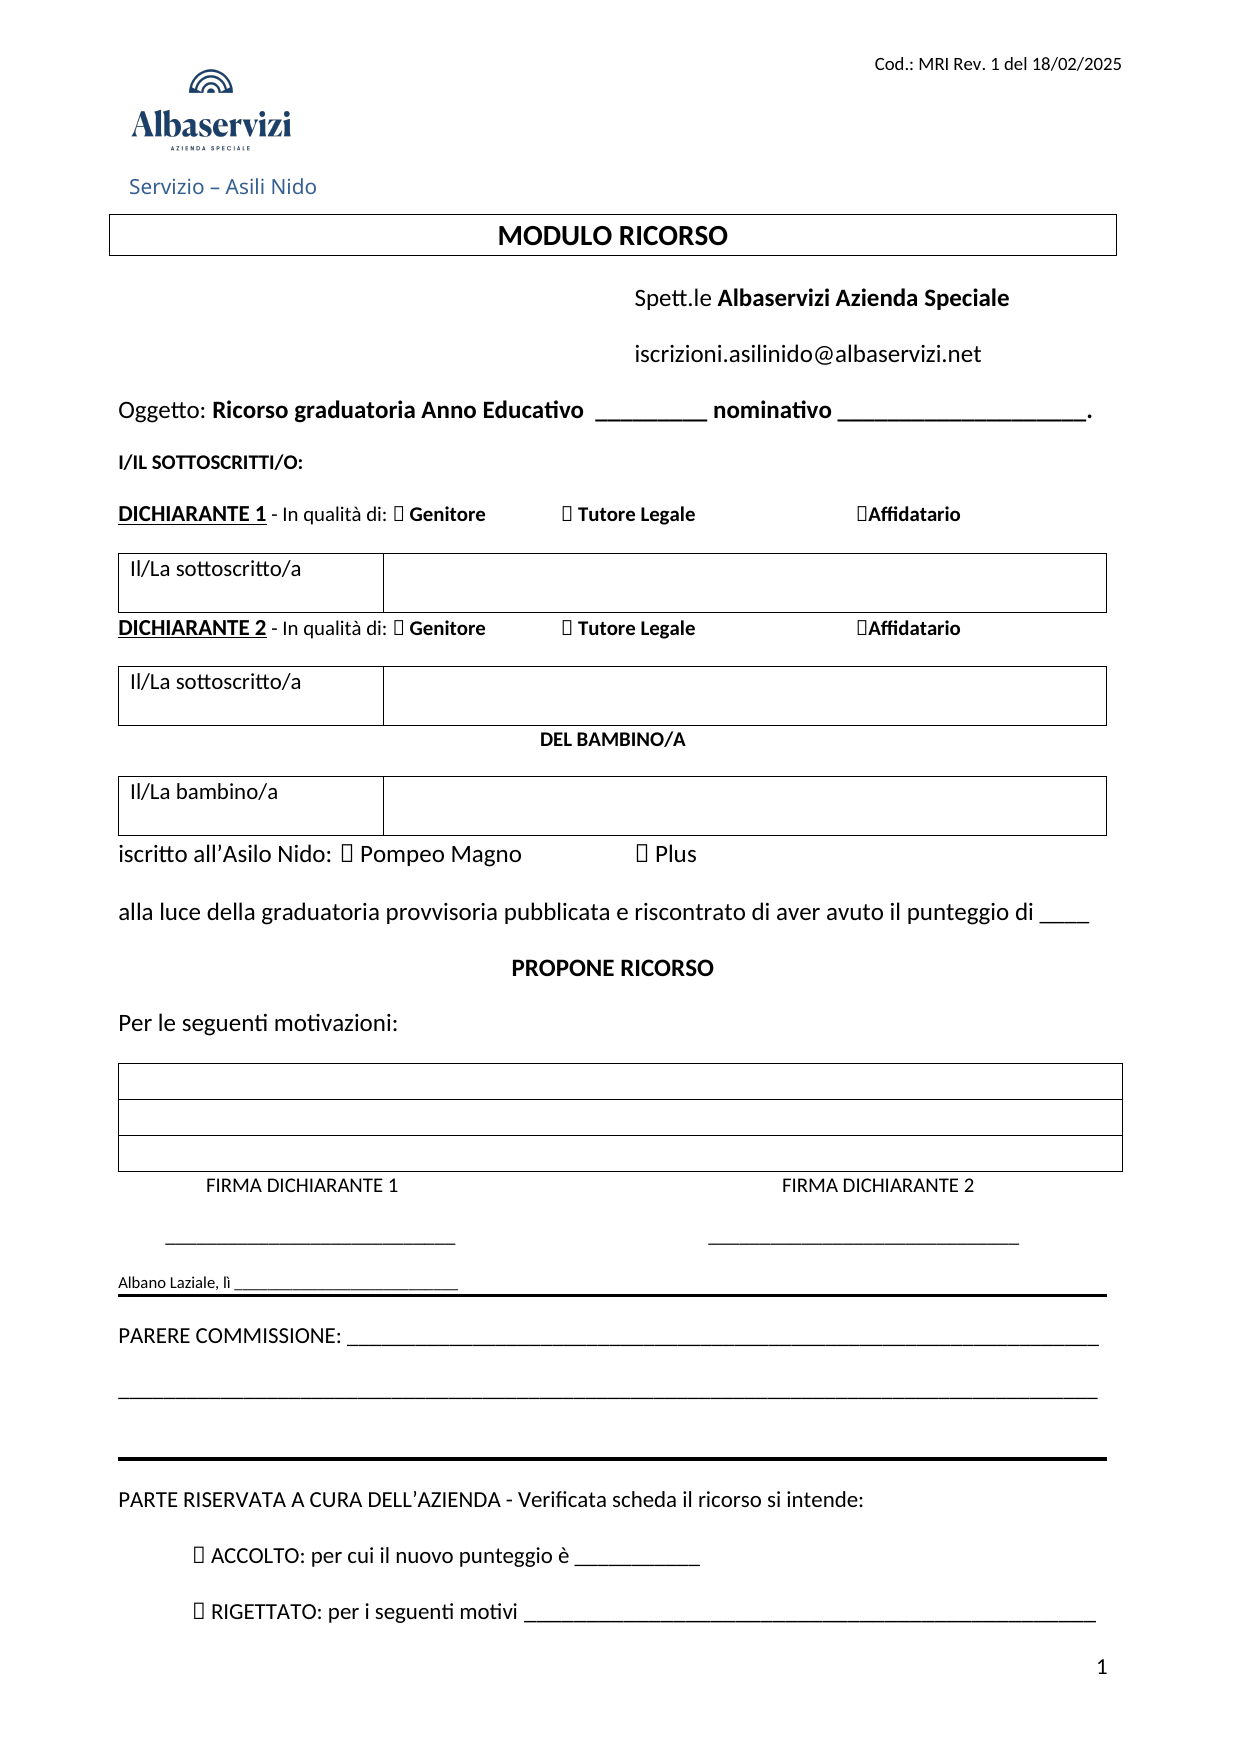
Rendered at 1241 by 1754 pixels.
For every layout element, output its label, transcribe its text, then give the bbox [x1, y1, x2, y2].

text ______________________________________________________________________________________ [118, 1374, 1107, 1402]
text Oggetto: Ricorso graduatoria Anno Educativo _________ nominativo ____________________. [118, 394, 1107, 424]
table_cell [119, 1136, 1122, 1171]
text DEL BAMBINO/A [118, 726, 1107, 751]
table_header Il/La sottoscritto/a [119, 554, 383, 612]
text DICHIARANTE 2 - In qualità di:  Genitore  Tutore Legale Affidatario [118, 613, 1107, 641]
text PARTE RISERVATA A CURA DELL’AZIENDA - Verificata scheda il ricorso si intende: [118, 1486, 1107, 1513]
text PARERE COMMISSIONE: __________________________________________________________________ [118, 1321, 1107, 1349]
text Albano Laziale, lì ___________________________ [118, 1272, 1107, 1294]
text PROPONE RICORSO [118, 952, 1107, 982]
table_cell [119, 1100, 1122, 1135]
text  ACCOLTO: per cui il nuovo punteggio è ___________ [118, 1538, 1107, 1570]
text Per le seguenti motivazioni: [118, 1007, 1107, 1038]
table_header [119, 1064, 1122, 1099]
text alla luce della graduatoria provvisoria pubblicata e riscontrato di aver avuto il punteggio di ____ [118, 896, 1107, 926]
text Spett.le Albaservizi Azienda Speciale [118, 282, 1107, 313]
text iscrizioni.asilinido@albaservizi.net [634, 338, 1107, 368]
picture [118, 40, 303, 179]
text I/IL SOTTOSCRITTI/O: [118, 449, 1107, 475]
table_header Il/La bambino/a [119, 777, 383, 835]
table_header [384, 777, 1106, 835]
text DICHIARANTE 1 - In qualità di:  Genitore  Tutore Legale Affidatario [118, 499, 1107, 528]
table_header [384, 667, 1106, 725]
text ____________________________ ______________________________ [118, 1222, 1107, 1247]
table_header Il/La sottoscritto/a [119, 667, 383, 725]
text FIRMA DICHIARANTE 1 FIRMA DICHIARANTE 2 [118, 1172, 1107, 1197]
table_header [384, 554, 1106, 612]
text MODULO RICORSO [110, 215, 1116, 255]
text iscritto all’Asilo Nido:  Pompeo Magno  Plus [118, 836, 1107, 870]
text  RIGETTATO: per i seguenti motivi ______________________________________________ [118, 1595, 1107, 1627]
